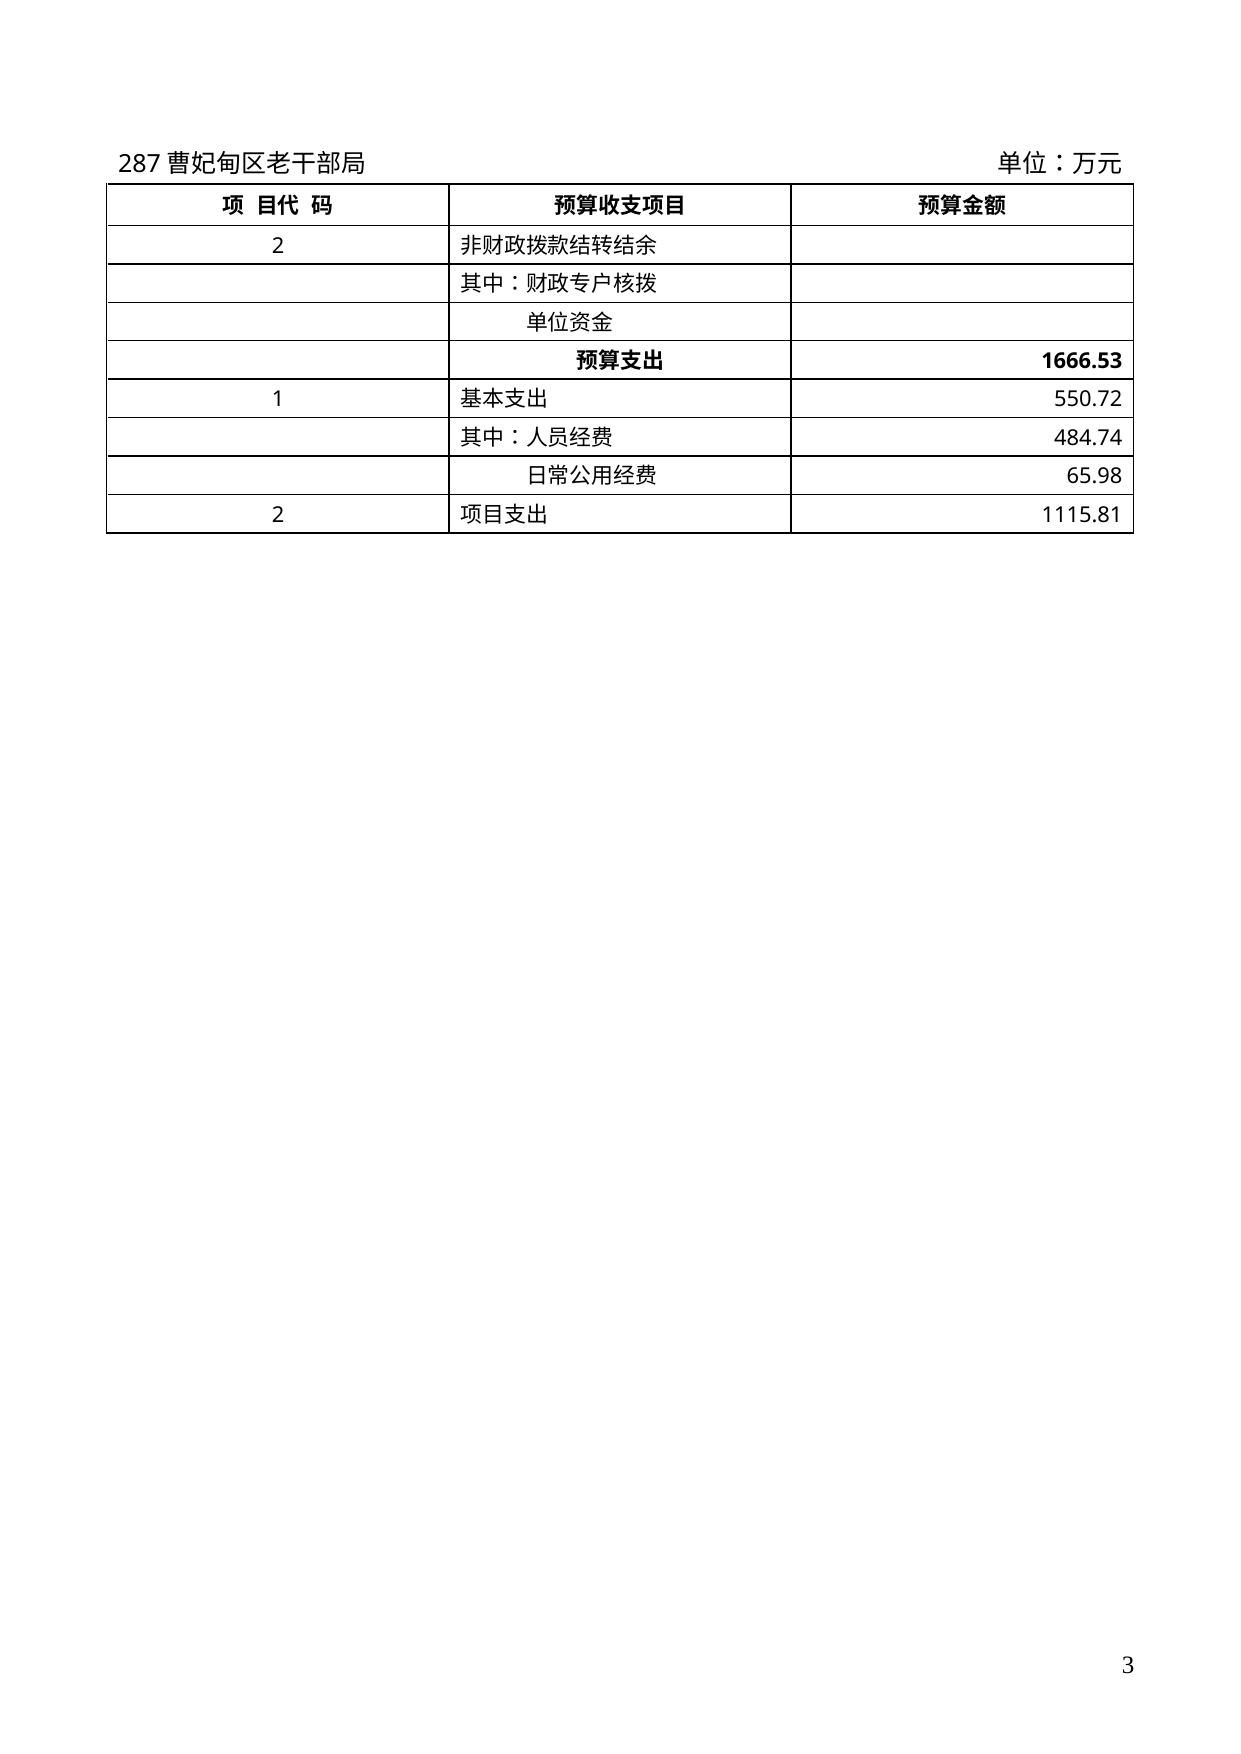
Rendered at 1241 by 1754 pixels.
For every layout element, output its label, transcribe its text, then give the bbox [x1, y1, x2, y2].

table_cell 预算金额 [792, 185, 1133, 224]
table_cell 基本支出 [450, 380, 790, 417]
table_cell 其中：财政专户核拨 [450, 265, 790, 301]
table_cell 单位资金 [450, 303, 790, 340]
table_cell 项 目代 码 [107, 184, 448, 224]
table_cell 65.98 [792, 457, 1133, 493]
table_cell [792, 226, 1133, 263]
table_cell 预算收支项目 [450, 185, 790, 224]
table_cell 日常公用经费 [450, 457, 790, 493]
table_cell [107, 418, 448, 455]
table_cell [107, 303, 448, 340]
table_cell [107, 341, 448, 378]
table_cell 484.74 [792, 418, 1133, 455]
table_cell 1115.81 [792, 495, 1133, 532]
table_cell [792, 303, 1133, 340]
table_cell 其中：人员经费 [450, 418, 790, 455]
table_cell [792, 265, 1133, 301]
table_cell 1666.53 [792, 341, 1133, 378]
table_cell [107, 456, 448, 493]
table_cell 非财政拨款结转结余 [450, 226, 790, 263]
table_cell 2 [107, 495, 448, 532]
table_cell 1 [107, 379, 448, 417]
table_cell 550.72 [792, 380, 1133, 417]
table_cell 项目支出 [450, 495, 790, 532]
table_header 单位：万元 [792, 143, 1133, 183]
table_cell [107, 264, 448, 301]
table_header 287曹妃甸区老干部局 [107, 143, 790, 183]
table_cell 预算支出 [450, 341, 790, 378]
table_cell 2 [107, 226, 448, 263]
